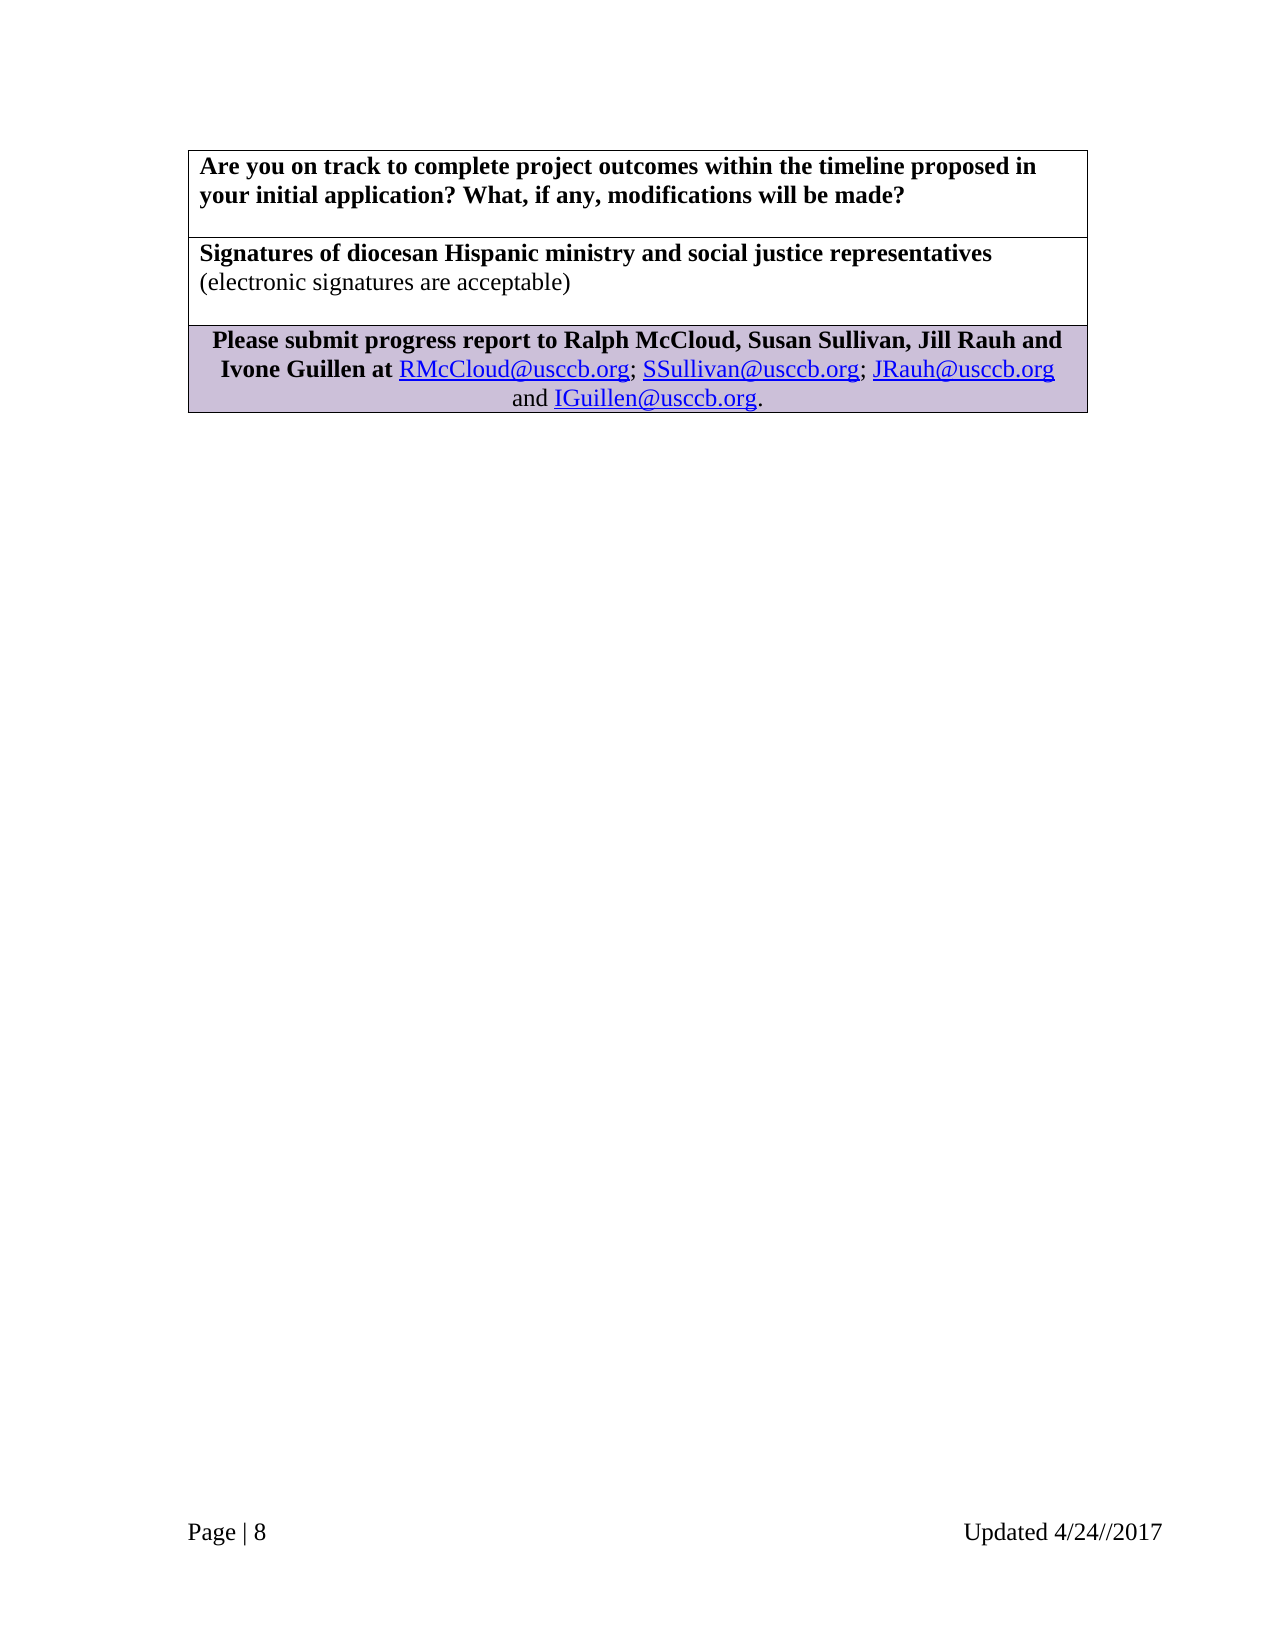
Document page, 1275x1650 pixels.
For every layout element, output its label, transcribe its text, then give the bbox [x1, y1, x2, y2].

table_cell Please submit progress report to Ralph McCloud, Susan Sullivan, Jill Rauh and Ivone Guillen at RMcCloud@usccb.org; SSullivan@usccb.org; JRauh@usccb.org and IGuillen@usccb.org. [189, 326, 1087, 412]
table_cell Are you on track to complete project outcomes within the timeline proposed in your initial application? What, if any, modifications will be made? [189, 151, 1087, 237]
table_cell Signatures of diocesan Hispanic ministry and social justice representatives (electronic signatures are acceptable) [189, 238, 1087, 324]
